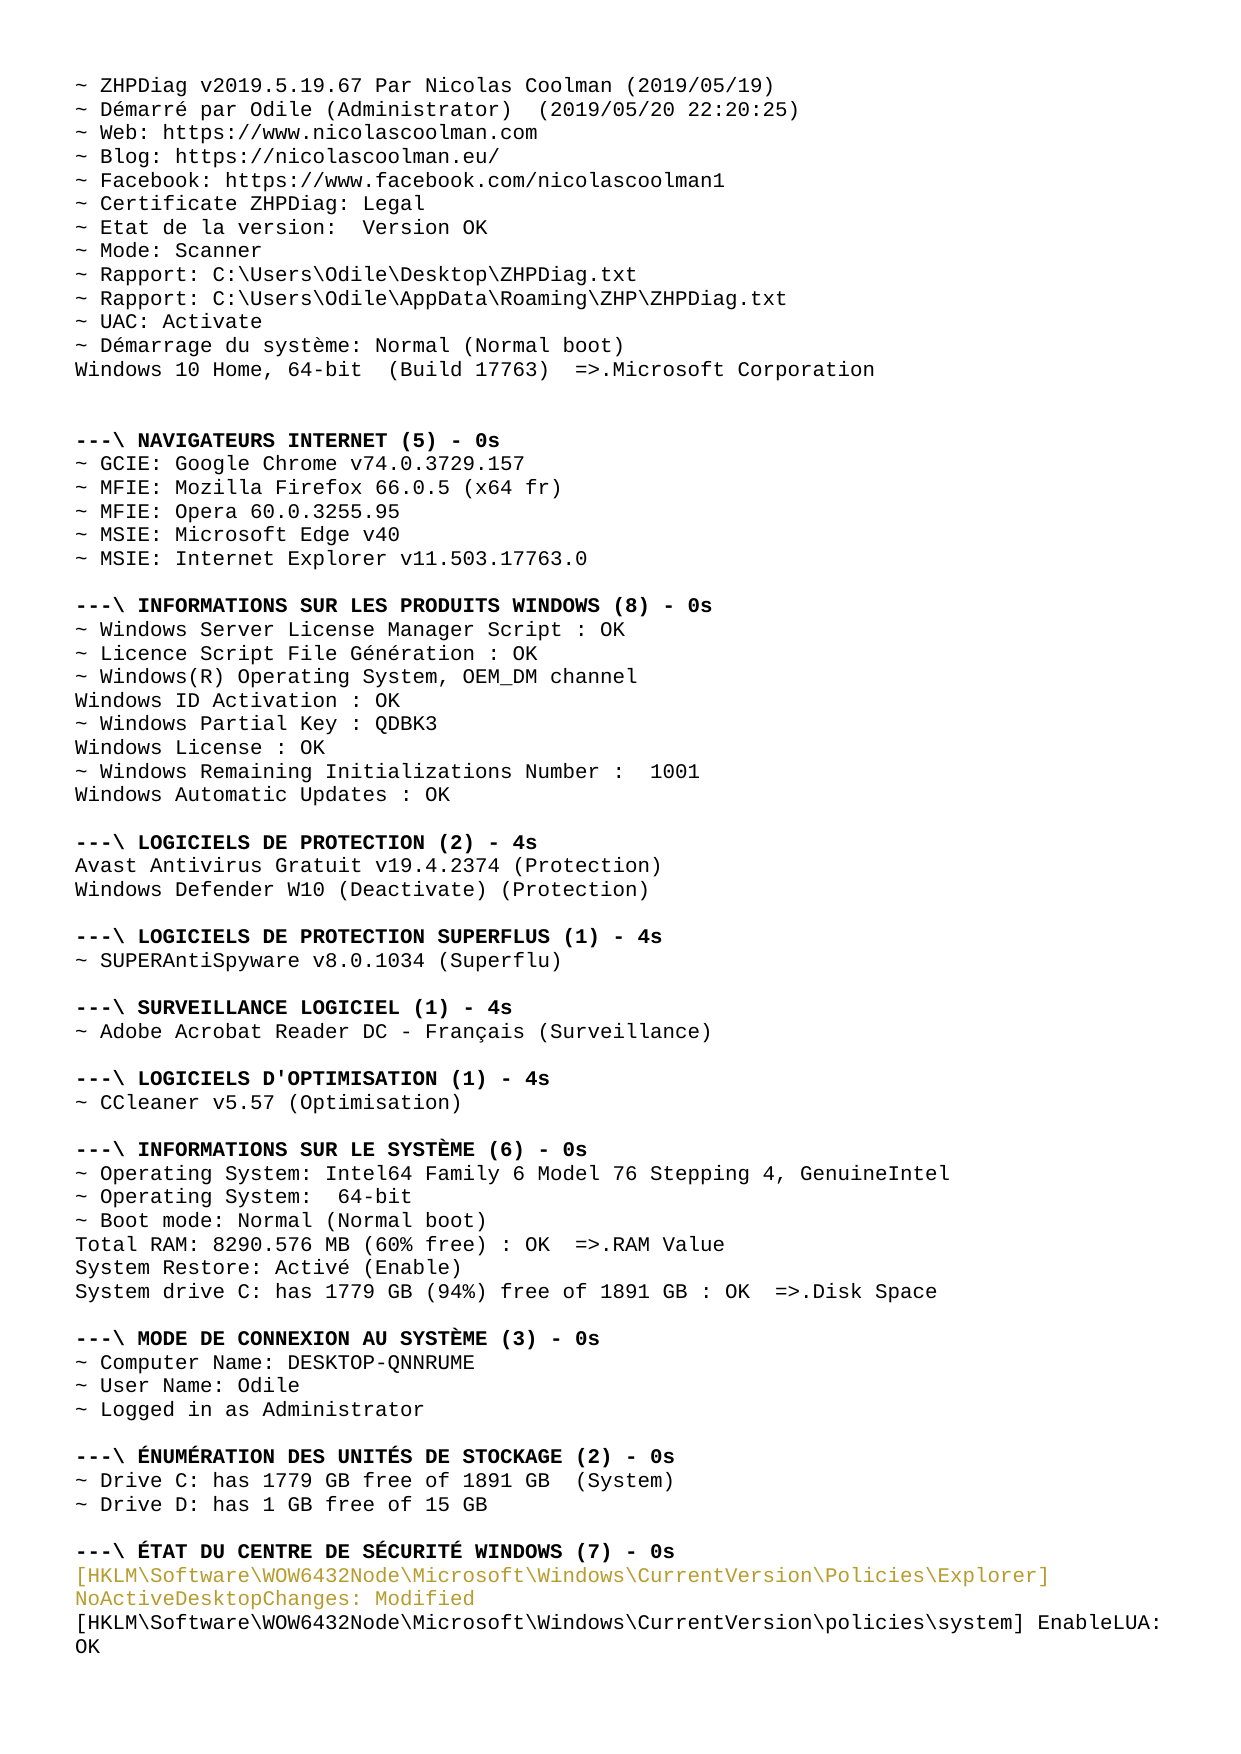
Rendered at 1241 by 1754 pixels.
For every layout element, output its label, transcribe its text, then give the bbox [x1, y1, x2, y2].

text System drive C: has 1779 GB (94%) free of 1891 GB : OK =>.Disk Space [75, 1281, 1165, 1304]
text ~ Blog: https://nicolascoolman.eu/ [75, 146, 1165, 169]
text ~ Operating System: Intel64 Family 6 Model 76 Stepping 4, GenuineIntel [75, 1163, 1165, 1186]
text ~ Rapport: C:\Users\Odile\Desktop\ZHPDiag.txt [75, 264, 1165, 288]
text ~ Etat de la version: Version OK [75, 217, 1165, 241]
text ~ Mode: Scanner [75, 241, 1165, 264]
text ---\ INFORMATIONS SUR LE SYSTÈME (6) - 0s [75, 1139, 1165, 1163]
text ---\ SURVEILLANCE LOGICIEL (1) - 4s [75, 997, 1165, 1021]
text [HKLM\Software\WOW6432Node\Microsoft\Windows\CurrentVersion\policies\system] EnableLUA: OK [75, 1612, 1165, 1659]
text Windows 10 Home, 64-bit (Build 17763) =>.Microsoft Corporation [75, 359, 1165, 382]
text ~ Web: https://www.nicolascoolman.com [75, 122, 1165, 146]
text ~ MFIE: Mozilla Firefox 66.0.5 (x64 fr) [75, 477, 1165, 501]
text Avast Antivirus Gratuit v19.4.2374 (Protection) [75, 855, 1165, 879]
text ~ Licence Script File Génération : OK [75, 642, 1165, 666]
text ~ Adobe Acrobat Reader DC - Français (Surveillance) [75, 1021, 1165, 1044]
text ~ Démarré par Odile (Administrator) (2019/05/20 22:20:25) [75, 99, 1165, 122]
text ~ Démarrage du système: Normal (Normal boot) [75, 335, 1165, 359]
text ~ Operating System: 64-bit [75, 1186, 1165, 1210]
text [HKLM\Software\WOW6432Node\Microsoft\Windows\CurrentVersion\Policies\Explorer] NoActiveDesktopChanges: Modified [75, 1565, 1165, 1612]
text ~ Computer Name: DESKTOP-QNNRUME [75, 1352, 1165, 1376]
text Windows Automatic Updates : OK [75, 784, 1165, 808]
text Total RAM: 8290.576 MB (60% free) : OK =>.RAM Value [75, 1234, 1165, 1257]
text ~ MFIE: Opera 60.0.3255.95 [75, 501, 1165, 524]
text ~ Logged in as Administrator [75, 1399, 1165, 1423]
text ~ MSIE: Internet Explorer v11.503.17763.0 [75, 548, 1165, 572]
text ---\ NAVIGATEURS INTERNET (5) - 0s [75, 430, 1165, 453]
text ~ GCIE: Google Chrome v74.0.3729.157 [75, 453, 1165, 477]
text ~ Boot mode: Normal (Normal boot) [75, 1210, 1165, 1234]
text ~ Windows(R) Operating System, OEM_DM channel [75, 666, 1165, 690]
text ~ Windows Remaining Initializations Number : 1001 [75, 761, 1165, 784]
text ---\ ÉNUMÉRATION DES UNITÉS DE STOCKAGE (2) - 0s [75, 1446, 1165, 1470]
text Windows ID Activation : OK [75, 690, 1165, 713]
text ---\ LOGICIELS D'OPTIMISATION (1) - 4s [75, 1068, 1165, 1092]
text ---\ ÉTAT DU CENTRE DE SÉCURITÉ WINDOWS (7) - 0s [75, 1541, 1165, 1565]
text ~ Rapport: C:\Users\Odile\AppData\Roaming\ZHP\ZHPDiag.txt [75, 288, 1165, 311]
text ~ Certificate ZHPDiag: Legal [75, 193, 1165, 217]
text ---\ MODE DE CONNEXION AU SYSTÈME (3) - 0s [75, 1328, 1165, 1352]
text ~ UAC: Activate [75, 311, 1165, 335]
text Windows Defender W10 (Deactivate) (Protection) [75, 879, 1165, 903]
text ~ Drive D: has 1 GB free of 15 GB [75, 1494, 1165, 1517]
text ~ Drive C: has 1779 GB free of 1891 GB (System) [75, 1470, 1165, 1494]
text System Restore: Activé (Enable) [75, 1257, 1165, 1281]
text ~ User Name: Odile [75, 1376, 1165, 1399]
text ~ Windows Server License Manager Script : OK [75, 619, 1165, 642]
text Windows License : OK [75, 737, 1165, 761]
text ~ Windows Partial Key : QDBK3 [75, 713, 1165, 737]
text ~ ZHPDiag v2019.5.19.67 Par Nicolas Coolman (2019/05/19) [75, 75, 1165, 99]
text ---\ LOGICIELS DE PROTECTION (2) - 4s [75, 832, 1165, 855]
text ---\ INFORMATIONS SUR LES PRODUITS WINDOWS (8) - 0s [75, 595, 1165, 619]
text ~ MSIE: Microsoft Edge v40 [75, 524, 1165, 548]
text ---\ LOGICIELS DE PROTECTION SUPERFLUS (1) - 4s [75, 926, 1165, 950]
text ~ CCleaner v5.57 (Optimisation) [75, 1092, 1165, 1115]
text ~ SUPERAntiSpyware v8.0.1034 (Superflu) [75, 950, 1165, 973]
text ~ Facebook: https://www.facebook.com/nicolascoolman1 [75, 169, 1165, 193]
